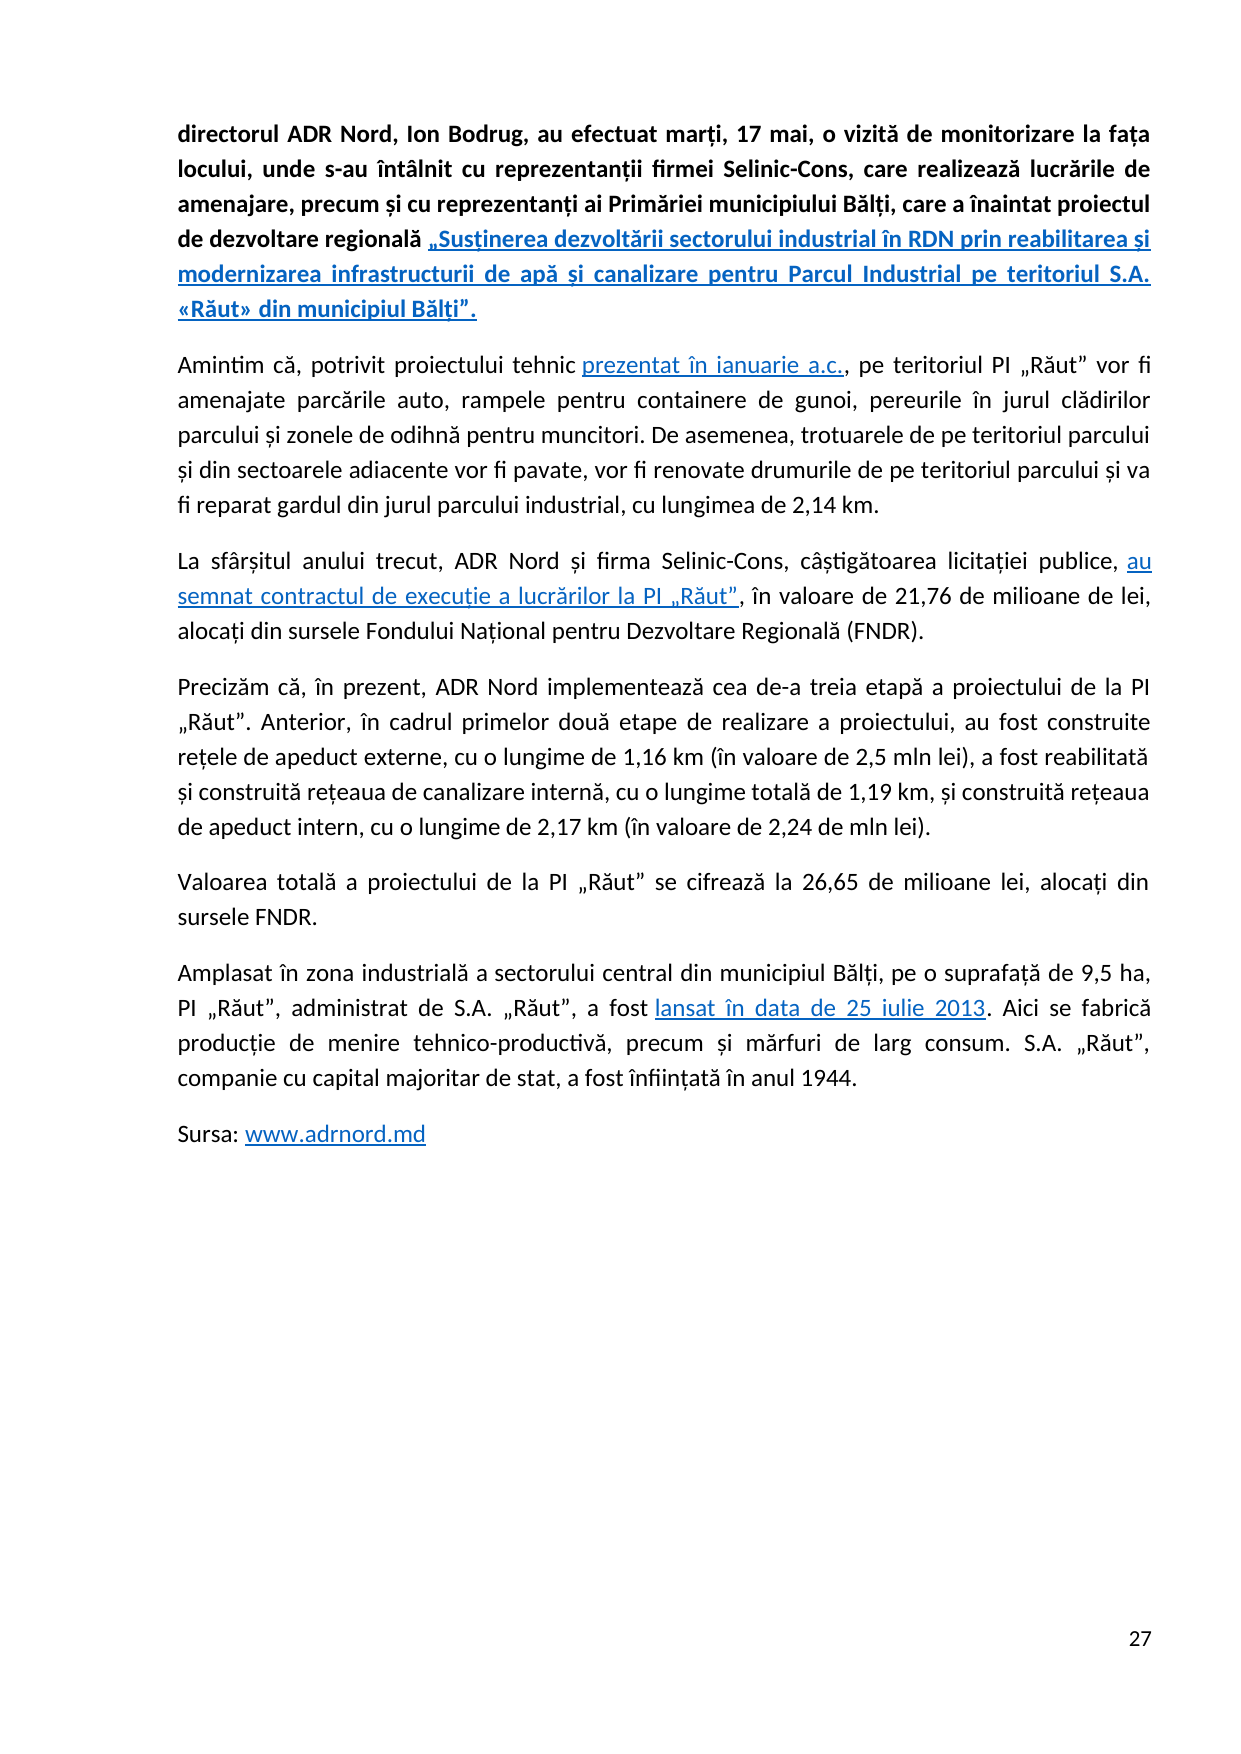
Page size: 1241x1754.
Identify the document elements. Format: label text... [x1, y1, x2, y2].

text Amintim că, potrivit proiectului tehnic prezentat în ianuarie a.c., pe teritoriul PI „Răut” vor fi amenajate parcările auto, rampele pentru containere de gunoi, pereurile în jurul clădirilor parcului și zonele de odihnă pentru muncitori. De asemenea, trotuarele de pe teritoriul parcului și din sectoarele adiacente vor fi pavate, vor fi renovate drumurile de pe teritoriul parcului și va fi reparat gardul din jurul parcului industrial, cu lungimea de 2,14 km. [177, 349, 1152, 519]
text Valoarea totală a proiectului de la PI „Răut” se cifrează la 26,65 de milioane lei, alocați din sursele FNDR. [177, 866, 1152, 932]
text Precizăm că, în prezent, ADR Nord implementează cea de-a treia etapă a proiectului de la PI „Răut”. Anterior, în cadrul primelor două etape de realizare a proiectului, au fost construite rețele de apeduct externe, cu o lungime de 1,16 km (în valoare de 2,5 mln lei), a fost reabilitată și construită rețeaua de canalizare internă, cu o lungime totală de 1,19 km, și construită rețeaua de apeduct intern, cu o lungime de 2,17 km (în valoare de 2,24 de mln lei). [177, 671, 1152, 841]
text Amplasat în zona industrială a sectorului central din municipiul Bălți, pe o suprafață de 9,5 ha, PI „Răut”, administrat de S.A. „Răut”, a fost lansat în data de 25 iulie 2013. Aici se fabrică producție de menire tehnico-productivă, precum și mărfuri de larg consum. S.A. „Răut”, companie cu capital majoritar de stat, a fost înființată în anul 1944. [177, 957, 1152, 1093]
text Sursa: www.adrnord.md [177, 1118, 1152, 1149]
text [177, 118, 1152, 324]
text La sfârșitul anului trecut, ADR Nord și firma Selinic-Cons, câștigătoarea licitației publice, au semnat contractul de execuție a lucrărilor la PI „Răut”, în valoare de 21,76 de milioane de lei, alocați din sursele Fondului Național pentru Dezvoltare Regională (FNDR). [177, 545, 1152, 645]
